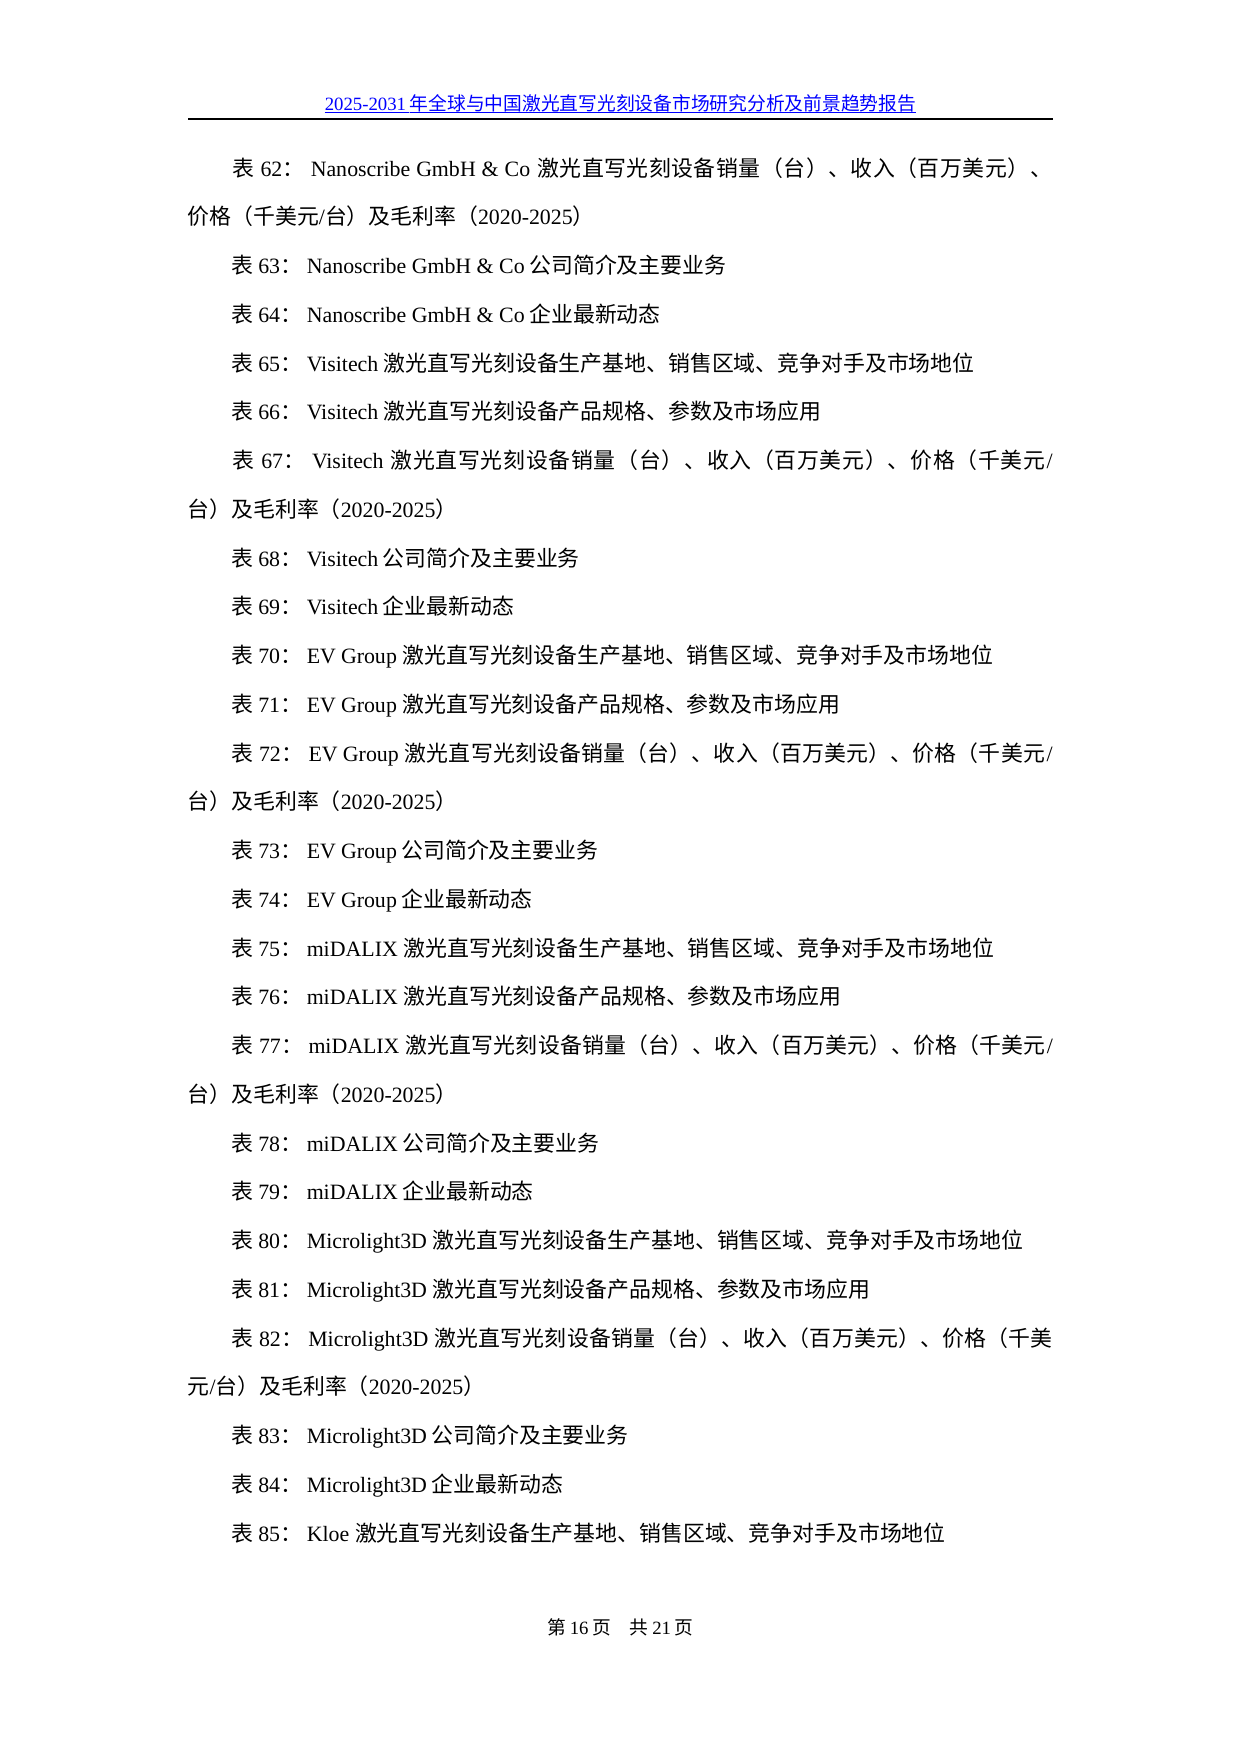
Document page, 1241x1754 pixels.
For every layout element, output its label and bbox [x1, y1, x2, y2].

text [187, 150, 1053, 1548]
